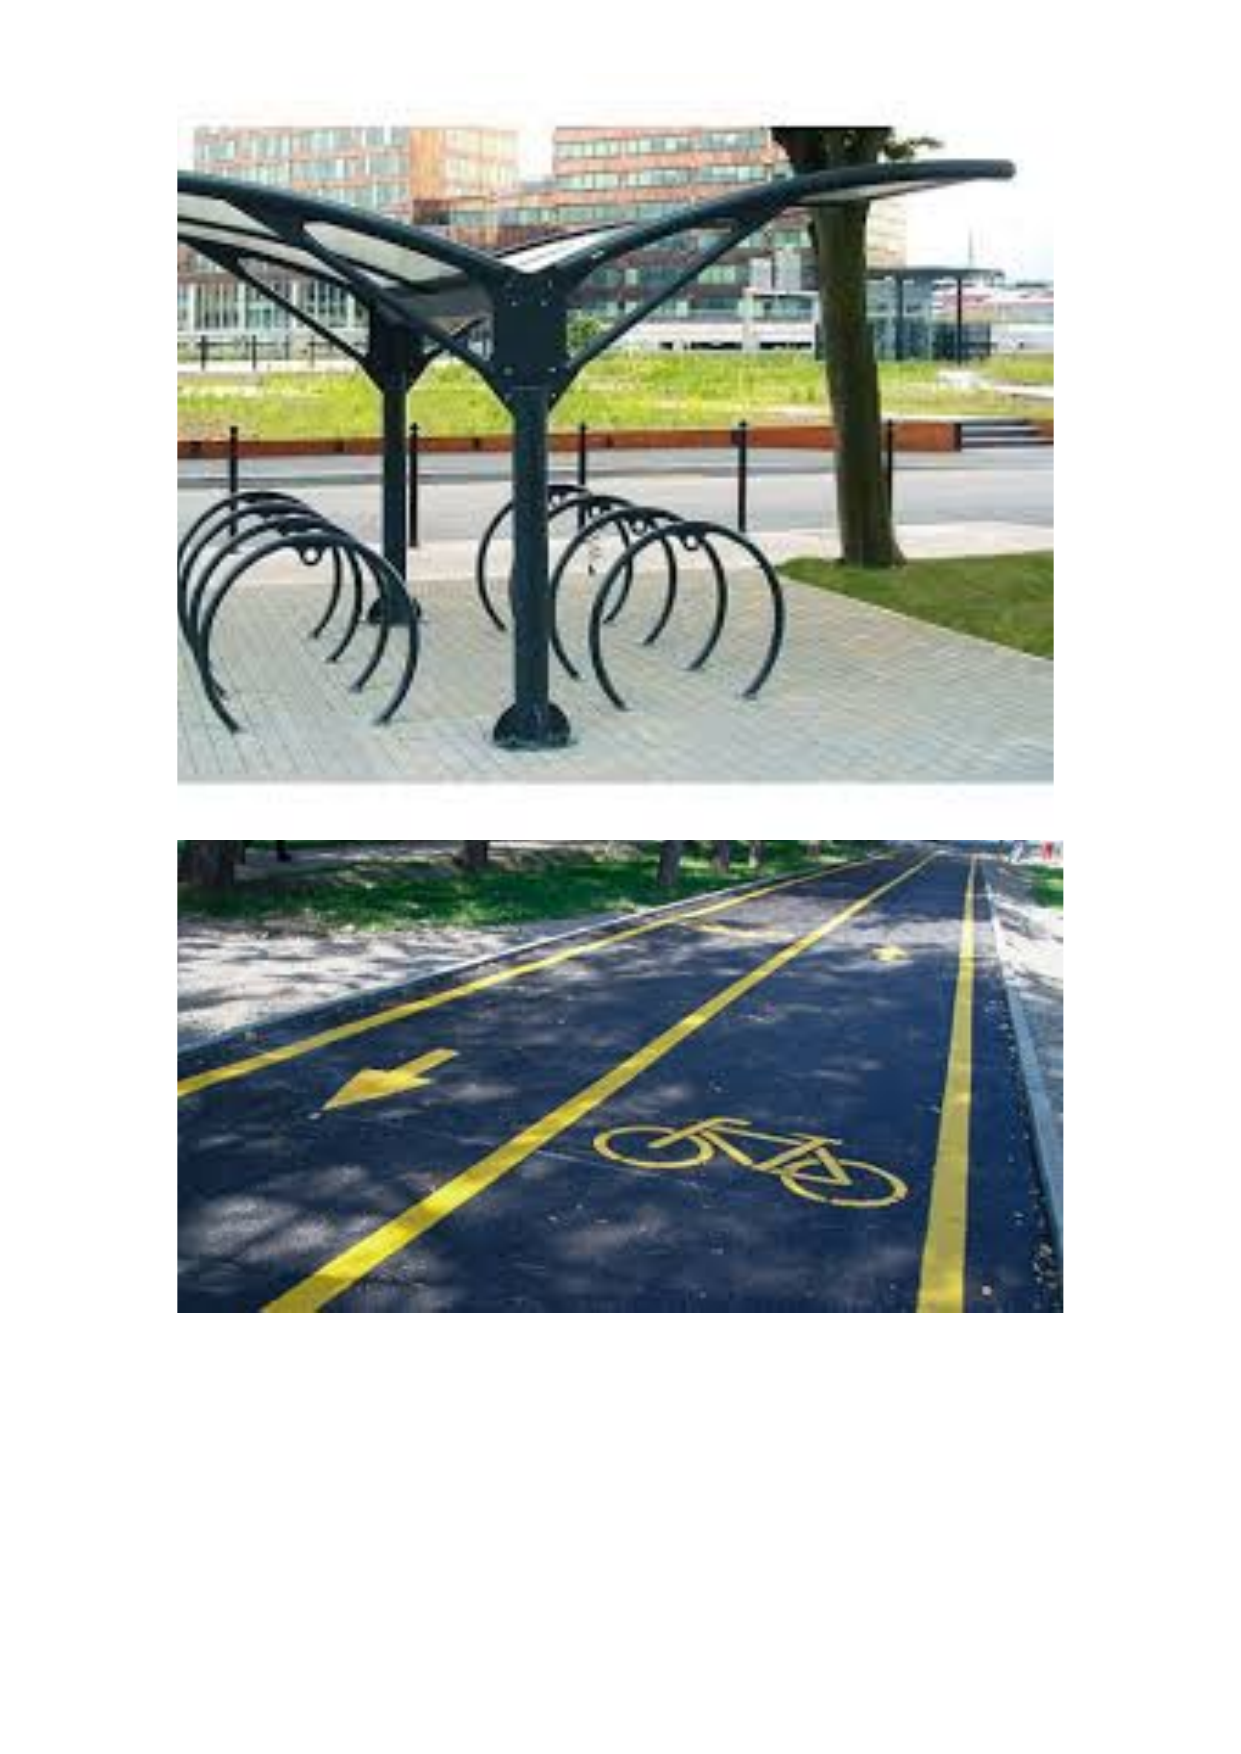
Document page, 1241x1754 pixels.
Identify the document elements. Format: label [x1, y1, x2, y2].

picture [177, 73, 1064, 1313]
